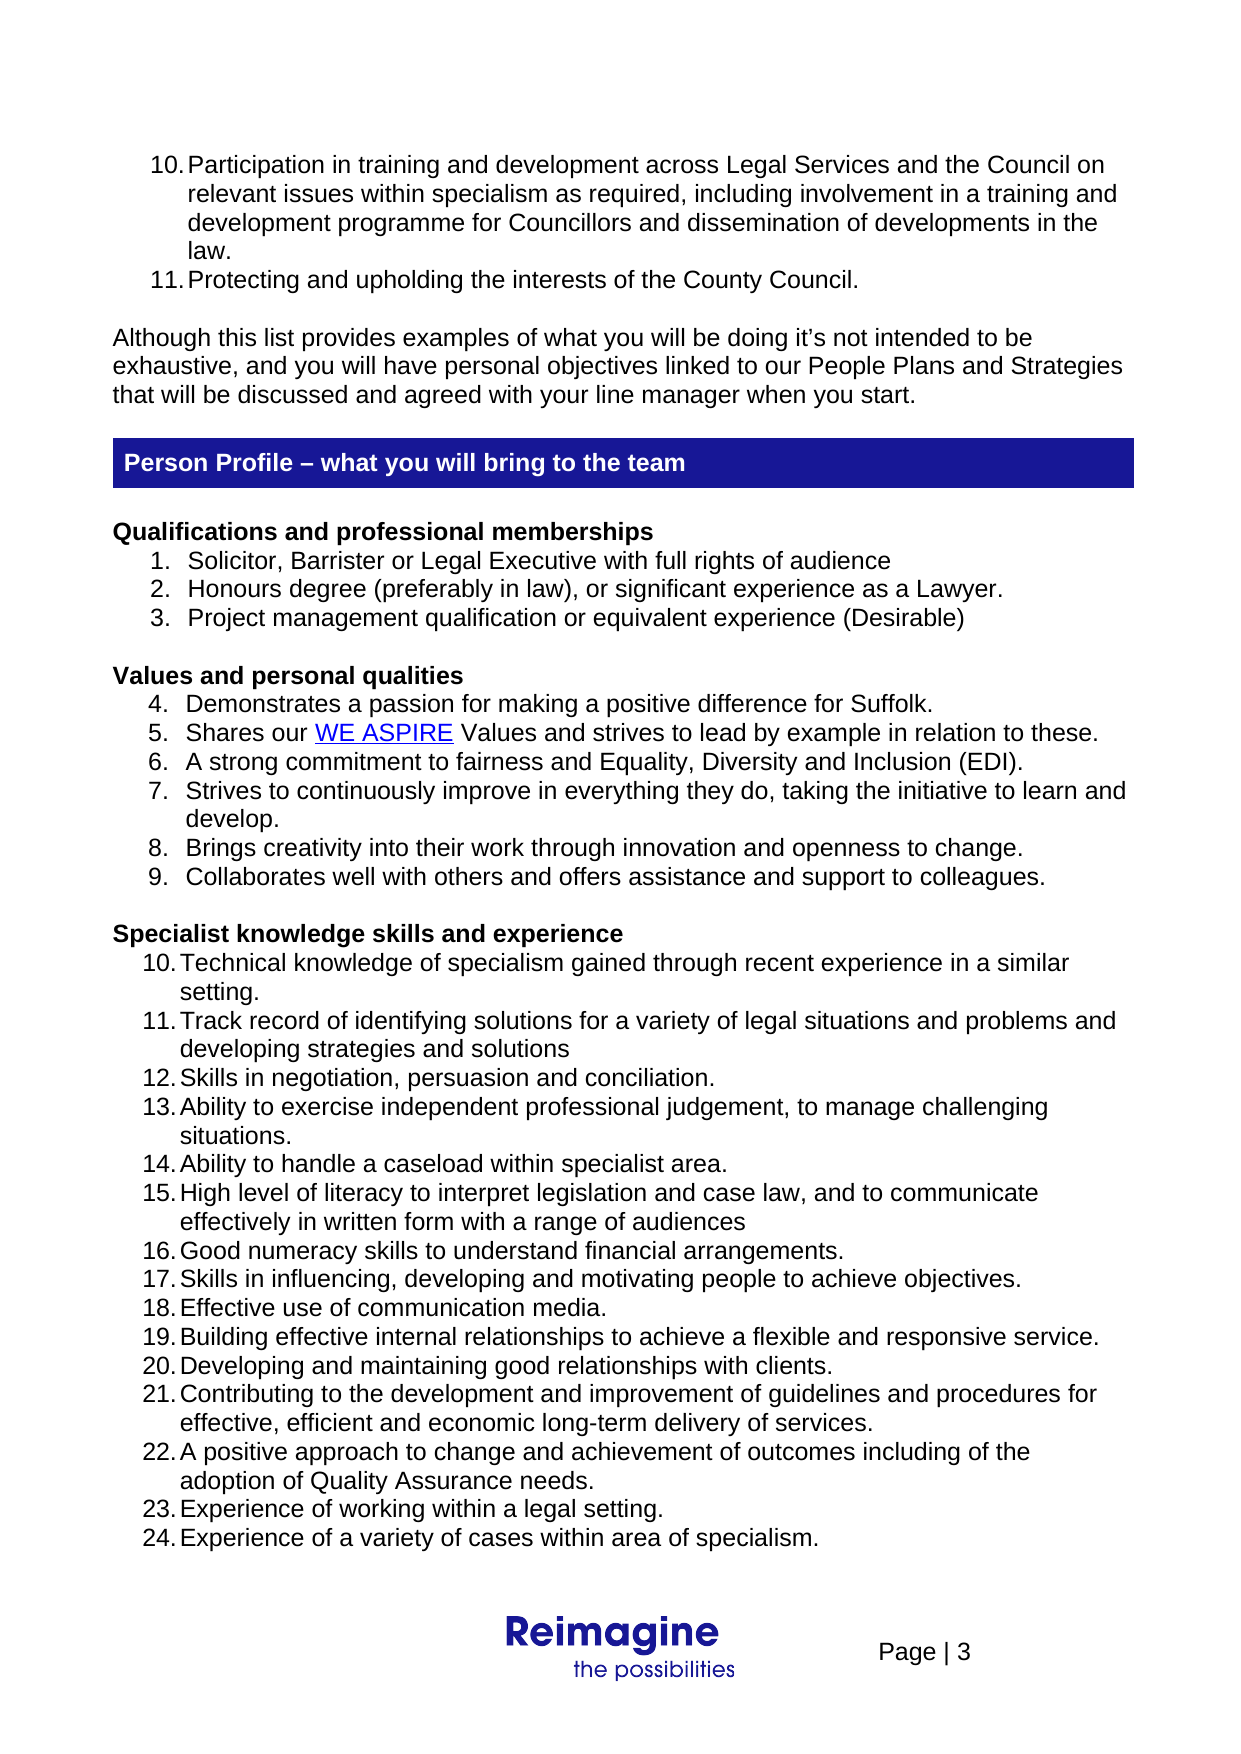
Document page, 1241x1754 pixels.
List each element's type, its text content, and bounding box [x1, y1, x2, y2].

list Collaborates well with others and offers assistance and support to colleagues. [148, 862, 1128, 891]
list Good numeracy skills to understand financial arrangements. [142, 1236, 1128, 1264]
list Experience of a variety of cases within area of specialism. [142, 1523, 1128, 1552]
list Contributing to the development and improvement of guidelines and procedures for effective, efficient and economic long-term delivery of services. [142, 1379, 1128, 1437]
list Ability to handle a caseload within specialist area. [142, 1149, 1128, 1178]
list Track record of identifying solutions for a variety of legal situations and problems and developing strategies and solutions [142, 1006, 1128, 1063]
list Honours degree (preferably in law), or significant experience as a Lawyer. [150, 574, 1128, 603]
list A positive approach to change and achievement of outcomes including of the adoption of Quality Assurance needs. [142, 1437, 1128, 1494]
list High level of literacy to interpret legislation and case law, and to communicate effectively in written form with a range of audiences [142, 1178, 1128, 1236]
list Participation in training and development across Legal Services and the Council on relevant issues within specialism as required, including involvement in a training and development programme for Councillors and dissemination of developments in the law. [150, 150, 1128, 265]
list A strong commitment to fairness and Equality, Diversity and Inclusion (EDI). [148, 747, 1128, 776]
text Qualifications and professional memberships [112, 517, 1128, 546]
list Experience of working within a legal setting. [142, 1494, 1128, 1523]
text Specialist knowledge skills and experience [112, 919, 1128, 948]
list Skills in influencing, developing and motivating people to achieve objectives. [142, 1264, 1128, 1293]
list Brings creativity into their work through innovation and openness to change. [148, 833, 1128, 862]
list Strives to continuously improve in everything they do, taking the initiative to learn and develop. [148, 776, 1128, 833]
picture [506, 1616, 735, 1682]
list Developing and maintaining good relationships with clients. [142, 1351, 1128, 1379]
list Protecting and upholding the interests of the County Council. [150, 265, 1128, 294]
list Technical knowledge of specialism gained through recent experience in a similar setting. [142, 948, 1128, 1006]
list Skills in negotiation, persuasion and conciliation. [142, 1063, 1128, 1092]
list Shares our WE ASPIRE Values and strives to lead by example in relation to these. [148, 718, 1128, 747]
text Values and personal qualities [112, 661, 1128, 689]
list Project management qualification or equivalent experience (Desirable) [150, 603, 1128, 632]
list Ability to exercise independent professional judgement, to manage challenging situations. [142, 1092, 1128, 1149]
list Building effective internal relationships to achieve a flexible and responsive service. [142, 1322, 1128, 1351]
list Effective use of communication media. [142, 1293, 1128, 1322]
text Although this list provides examples of what you will be doing it’s not intended to be exhaustive, and you will have personal objectives linked to our People Plans and Strategies that will be discussed and agreed with your line manager when you start. [112, 322, 1128, 409]
list Solicitor, Barrister or Legal Executive with full rights of audience [150, 546, 1128, 574]
list Demonstrates a passion for making a positive difference for Suffolk. [148, 689, 1128, 718]
table_header Person Profile – what you will bring to the team [113, 438, 1134, 488]
